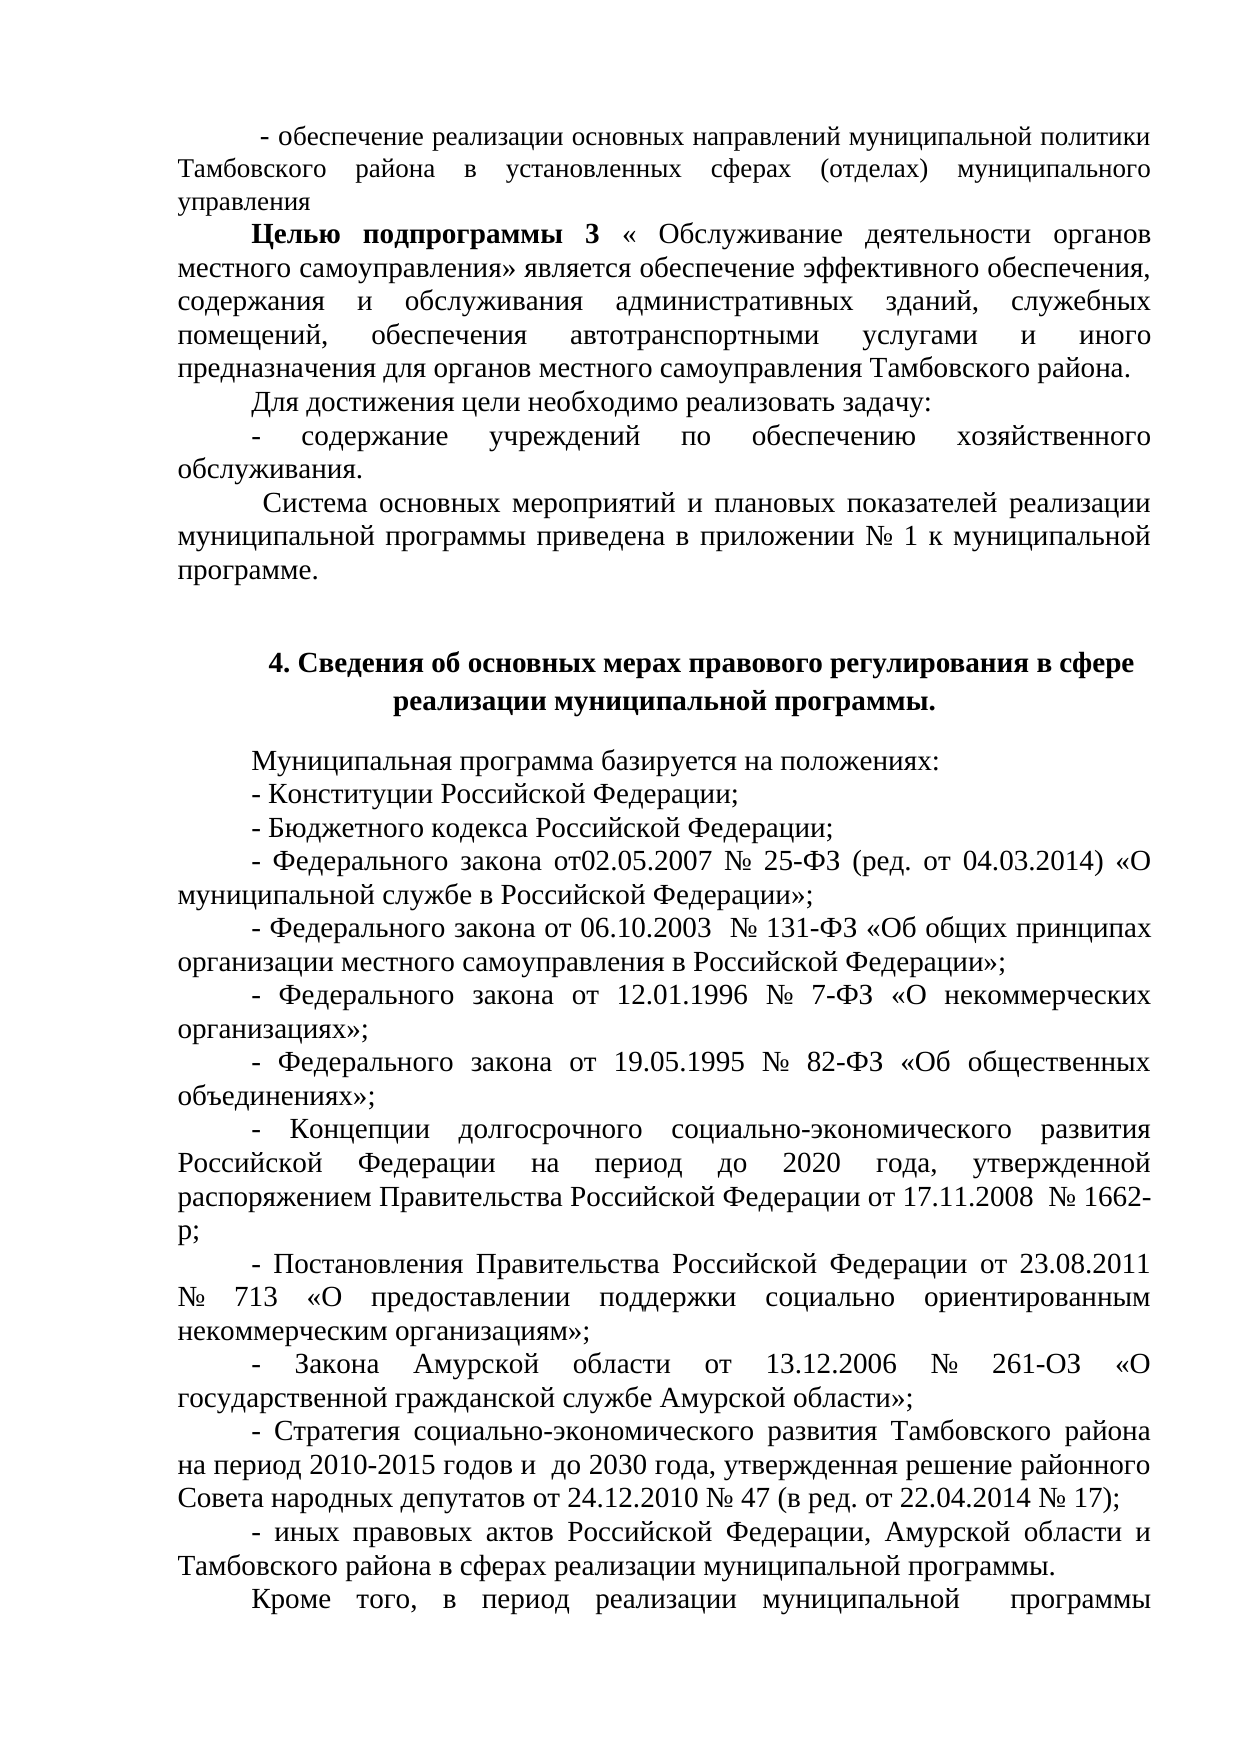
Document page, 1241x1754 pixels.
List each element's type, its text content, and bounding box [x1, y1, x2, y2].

text - Стратегия социально-экономического развития Тамбовского района на период 2010-2015 годов и до 2030 года, утвержденная решение районного Совета народных депутатов от 24.12.2010 № 47 (в ред. от 22.04.2014 № 17); [177, 1413, 1152, 1514]
text - Бюджетного кодекса Российской Федерации; [177, 810, 1152, 843]
text - Конституции Российской Федерации; [177, 776, 1152, 810]
text - содержание учреждений по обеспечению хозяйственного обслуживания. [177, 418, 1152, 485]
text - Концепции долгосрочного социально-экономического развития Российской Федерации на период до 2020 года, утвержденной распоряжением Правительства Российской Федерации от 17.11.2008 № 1662-р; [177, 1112, 1152, 1246]
text - обеспечение реализации основных направлений муниципальной политики Тамбовского района в установленных сферах (отделах) муниципального управления [177, 118, 1152, 216]
text - Закона Амурской области от 13.12.2006 № 261-ОЗ «О государственной гражданской службе Амурской области»; [177, 1346, 1152, 1413]
text - иных правовых актов Российской Федерации, Амурской области и Тамбовского района в сферах реализации муниципальной программы. [177, 1514, 1152, 1581]
text Муниципальная программа базируется на положениях: [177, 743, 1152, 776]
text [177, 1581, 1152, 1615]
text - Федерального закона от 19.05.1995 № 82-ФЗ «Об общественных объединениях»; [177, 1044, 1152, 1112]
text - Федерального закона от 12.01.1996 № 7-ФЗ «О некоммерческих организациях»; [177, 977, 1152, 1044]
text Целью подпрограммы 3 « Обслуживание деятельности органов местного самоуправления» является обеспечение эффективного обеспечения, содержания и обслуживания административных зданий, служебных помещений, обеспечения автотранспортными услугами и иного предназначения для органов местного самоуправления Тамбовского района. [177, 216, 1152, 384]
text - Постановления Правительства Российской Федерации от 23.08.2011 № 713 «О предоставлении поддержки социально ориентированным некоммерческим организациям»; [177, 1246, 1152, 1346]
list 4. Сведения об основных мерах правового регулирования в сфере реализации муниципальной программы. [177, 645, 1152, 717]
text Система основных мероприятий и плановых показателей реализации муниципальной программы приведена в приложении № 1 к муниципальной программе. [177, 485, 1152, 585]
text - Федерального закона от 06.10.2003 № 131-ФЗ «Об общих принципах организации местного самоуправления в Российской Федерации»; [177, 910, 1152, 977]
text Для достижения цели необходимо реализовать задачу: [177, 384, 1152, 418]
text - Федерального закона от02.05.2007 № 25-ФЗ (ред. от 04.03.2014) «О муниципальной службе в Российской Федерации»; [177, 843, 1152, 910]
